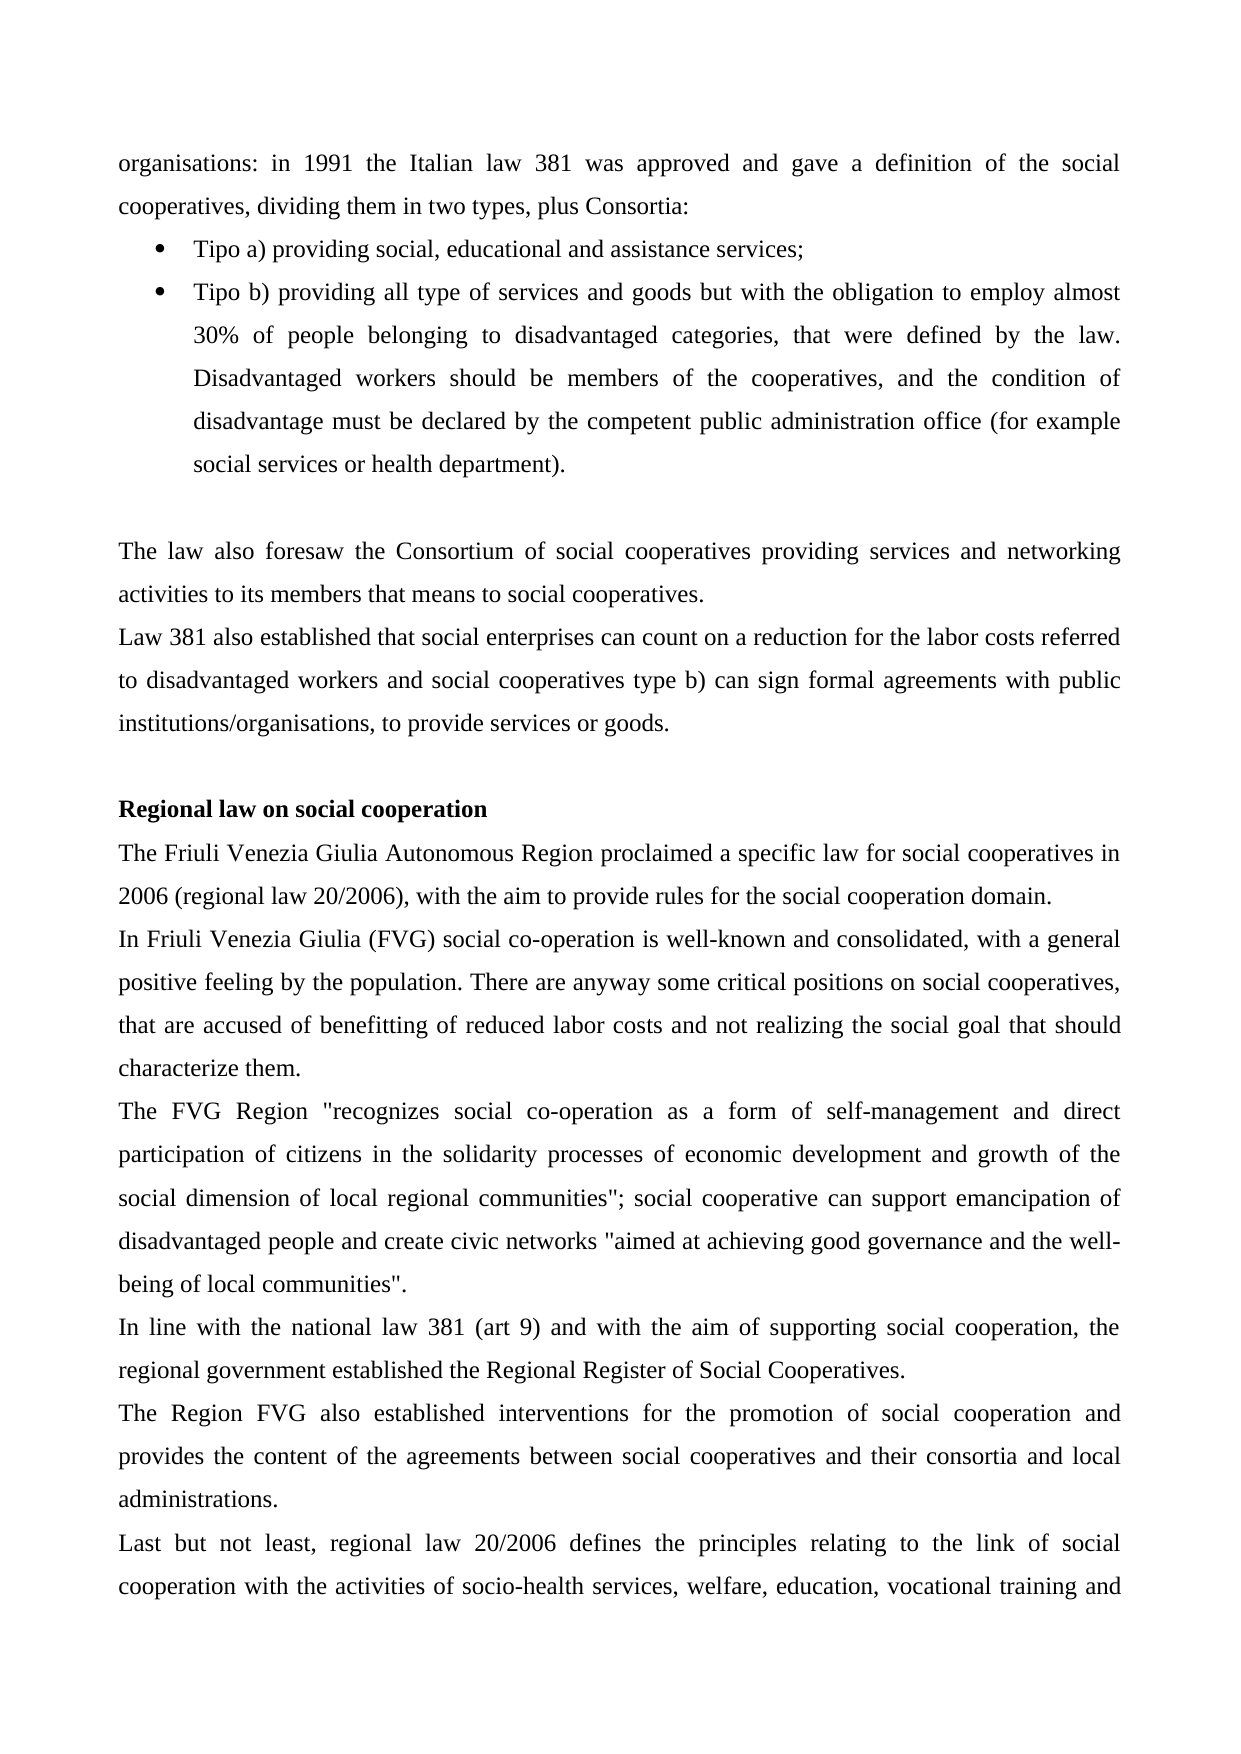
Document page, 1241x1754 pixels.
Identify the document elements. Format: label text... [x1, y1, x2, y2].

text The Friuli Venezia Giulia Autonomous Region proclaimed a specific law for social cooperatives in 2006 (regional law 20/2006), with the aim to provide rules for the social cooperation domain. [118, 838, 1122, 909]
text Regional law on social cooperation [118, 794, 1122, 823]
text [118, 148, 1122, 219]
text The FVG Region "recognizes social co-operation as a form of self-management and direct participation of citizens in the solidarity processes of economic development and growth of the social dimension of local regional communities"; social cooperative can support emancipation of disadvantaged people and create civic networks "aimed at achieving good governance and the well-being of local communities". [118, 1096, 1122, 1298]
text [118, 1528, 1122, 1599]
text In line with the national law 381 (art 9) and with the aim of supporting social cooperation, the regional government established the Regional Register of Social Cooperatives. [118, 1312, 1122, 1384]
list Tipo b) providing all type of services and goods but with the obligation to employ almost 30% of people belonging to disadvantaged categories, that were defined by the law. Disadvantaged workers should be members of the cooperatives, and the condition of disadvantage must be declared by the competent public administration office (for example social services or health department). [156, 277, 1122, 478]
text Law 381 also established that social enterprises can count on a reduction for the labor costs referred to disadvantaged workers and social cooperatives type b) can sign formal agreements with public institutions/organisations, to provide services or goods. [118, 622, 1122, 737]
text The Region FVG also established interventions for the promotion of social cooperation and provides the content of the agreements between social cooperatives and their consortia and local administrations. [118, 1398, 1122, 1513]
text The law also foresaw the Consortium of social cooperatives providing services and networking activities to its members that means to social cooperatives. [118, 536, 1122, 608]
list Tipo a) providing social, educational and assistance services; [156, 234, 1122, 263]
text In Friuli Venezia Giulia (FVG) social co-operation is well-known and consolidated, with a general positive feeling by the population. There are anyway some critical positions on social cooperatives, that are accused of benefitting of reduced labor costs and not realizing the social goal that should characterize them. [118, 924, 1122, 1082]
